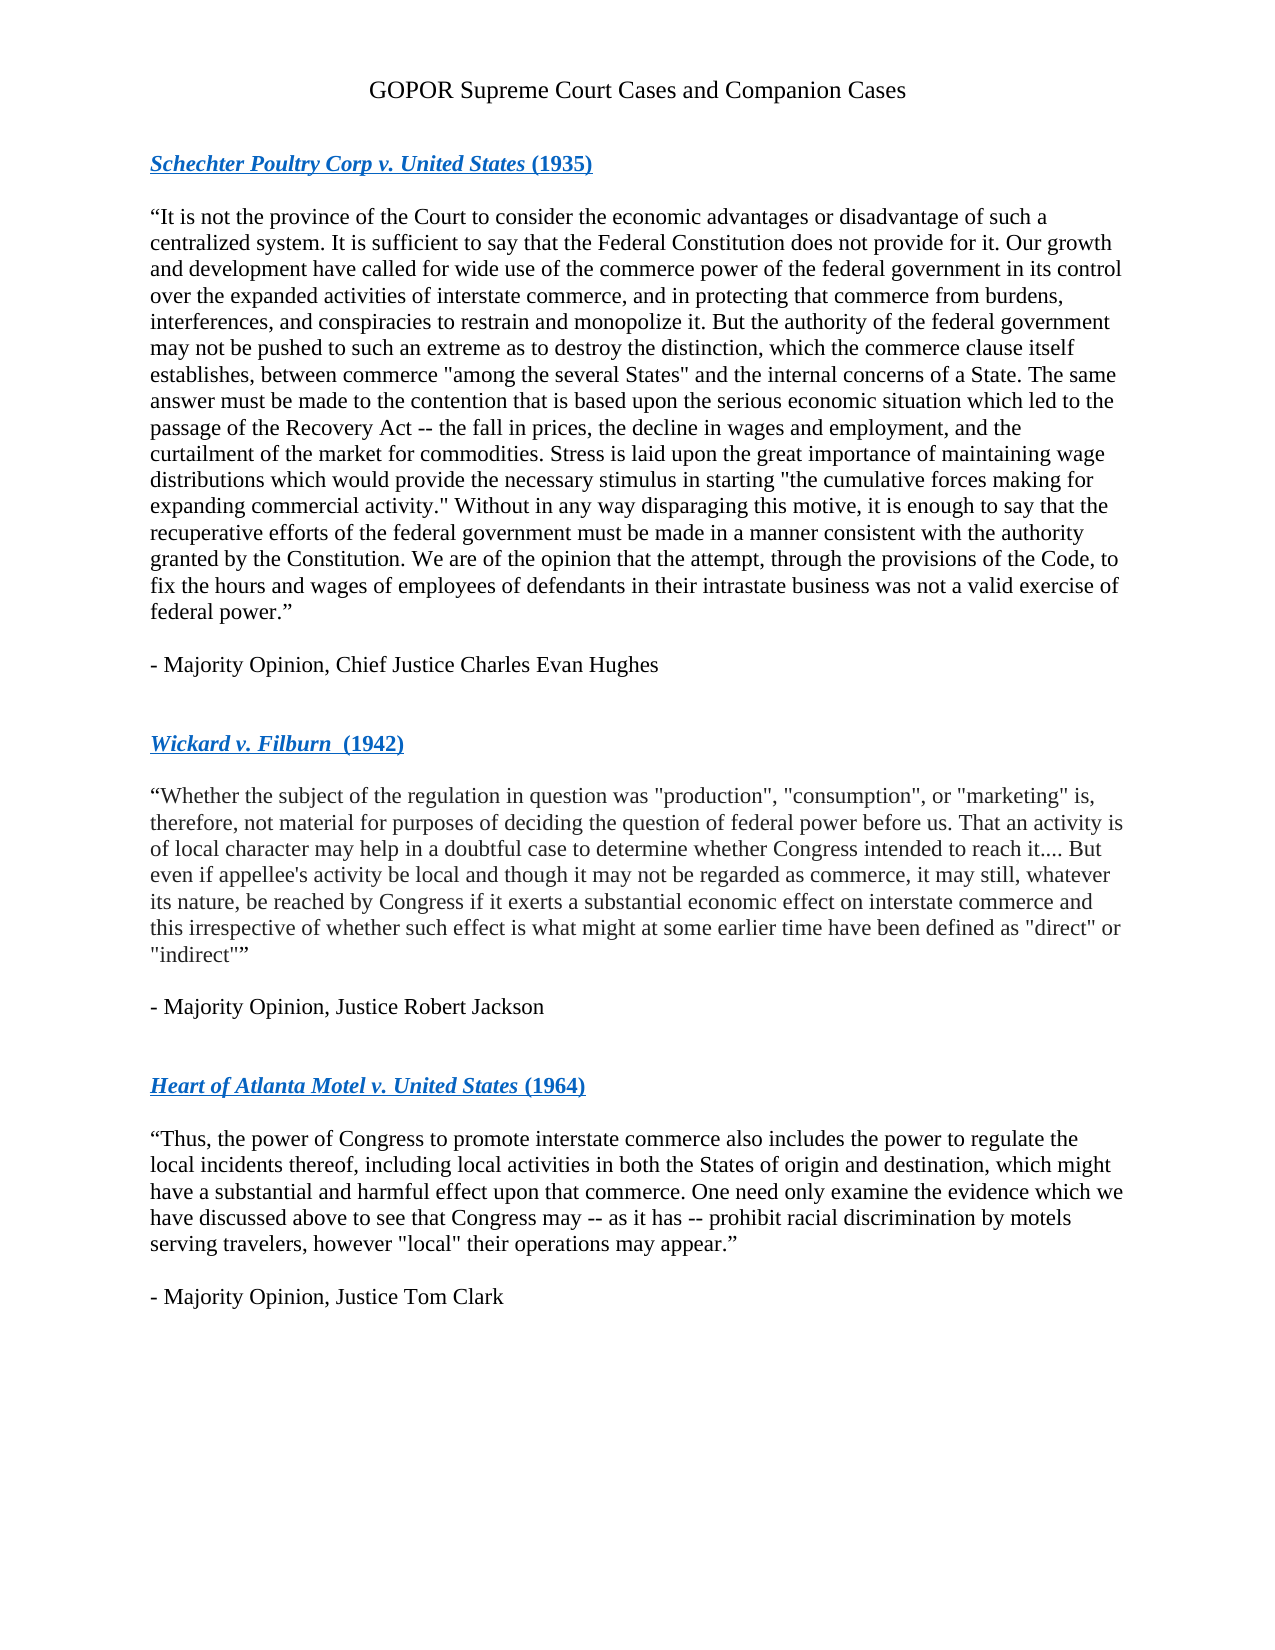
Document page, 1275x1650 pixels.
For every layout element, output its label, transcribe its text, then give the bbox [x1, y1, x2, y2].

text “Whether the subject of the regulation in question was "production", "consumption", or "marketing" is, therefore, not material for purposes of deciding the question of federal power before us. That an activity is of local character may help in a doubtful case to determine whether Congress intended to reach it.... But even if appellee's activity be local and though it may not be regarded as commerce, it may still, whatever its nature, be reached by Congress if it exerts a substantial economic effect on interstate commerce and this irrespective of whether such effect is what might at some earlier time have been defined as "direct" or "indirect"” [150, 782, 1125, 967]
text - Majority Opinion, Justice Robert Jackson [150, 993, 1125, 1020]
text - Majority Opinion, Justice Tom Clark [150, 1283, 1125, 1309]
text Heart of Atlanta Motel v. United States (1964) [150, 1072, 1125, 1099]
text Schechter Poultry Corp v. United States (1935) [150, 150, 1125, 176]
text “Thus, the power of Congress to promote interstate commerce also includes the power to regulate the local incidents thereof, including local activities in both the States of origin and destination, which might have a substantial and harmful effect upon that commerce. One need only examine the evidence which we have discussed above to see that Congress may -- as it has -- prohibit racial discrimination by motels serving travelers, however "local" their operations may appear.” [150, 1125, 1125, 1257]
text Wickard v. Filburn (1942) [150, 730, 1125, 756]
text “It is not the province of the Court to consider the economic advantages or disadvantage of such a centralized system. It is sufficient to say that the Federal Constitution does not provide for it. Our growth and development have called for wide use of the commerce power of the federal government in its control over the expanded activities of interstate commerce, and in protecting that commerce from burdens, interferences, and conspiracies to restrain and monopolize it. But the authority of the federal government may not be pushed to such an extreme as to destroy the distinction, which the commerce clause itself establishes, between commerce "among the several States" and the internal concerns of a State. The same answer must be made to the contention that is based upon the serious economic situation which led to the passage of the Recovery Act -- the fall in prices, the decline in wages and employment, and the curtailment of the market for commodities. Stress is laid upon the great importance of maintaining wage distributions which would provide the necessary stimulus in starting "the cumulative forces making for expanding commercial activity." Without in any way disparaging this motive, it is enough to say that the recuperative efforts of the federal government must be made in a manner consistent with the authority granted by the Constitution. We are of the opinion that the attempt, through the provisions of the Code, to fix the hours and wages of employees of defendants in their intrastate business was not a valid exercise of federal power.” [150, 203, 1125, 624]
text - Majority Opinion, Chief Justice Charles Evan Hughes [150, 651, 1125, 677]
